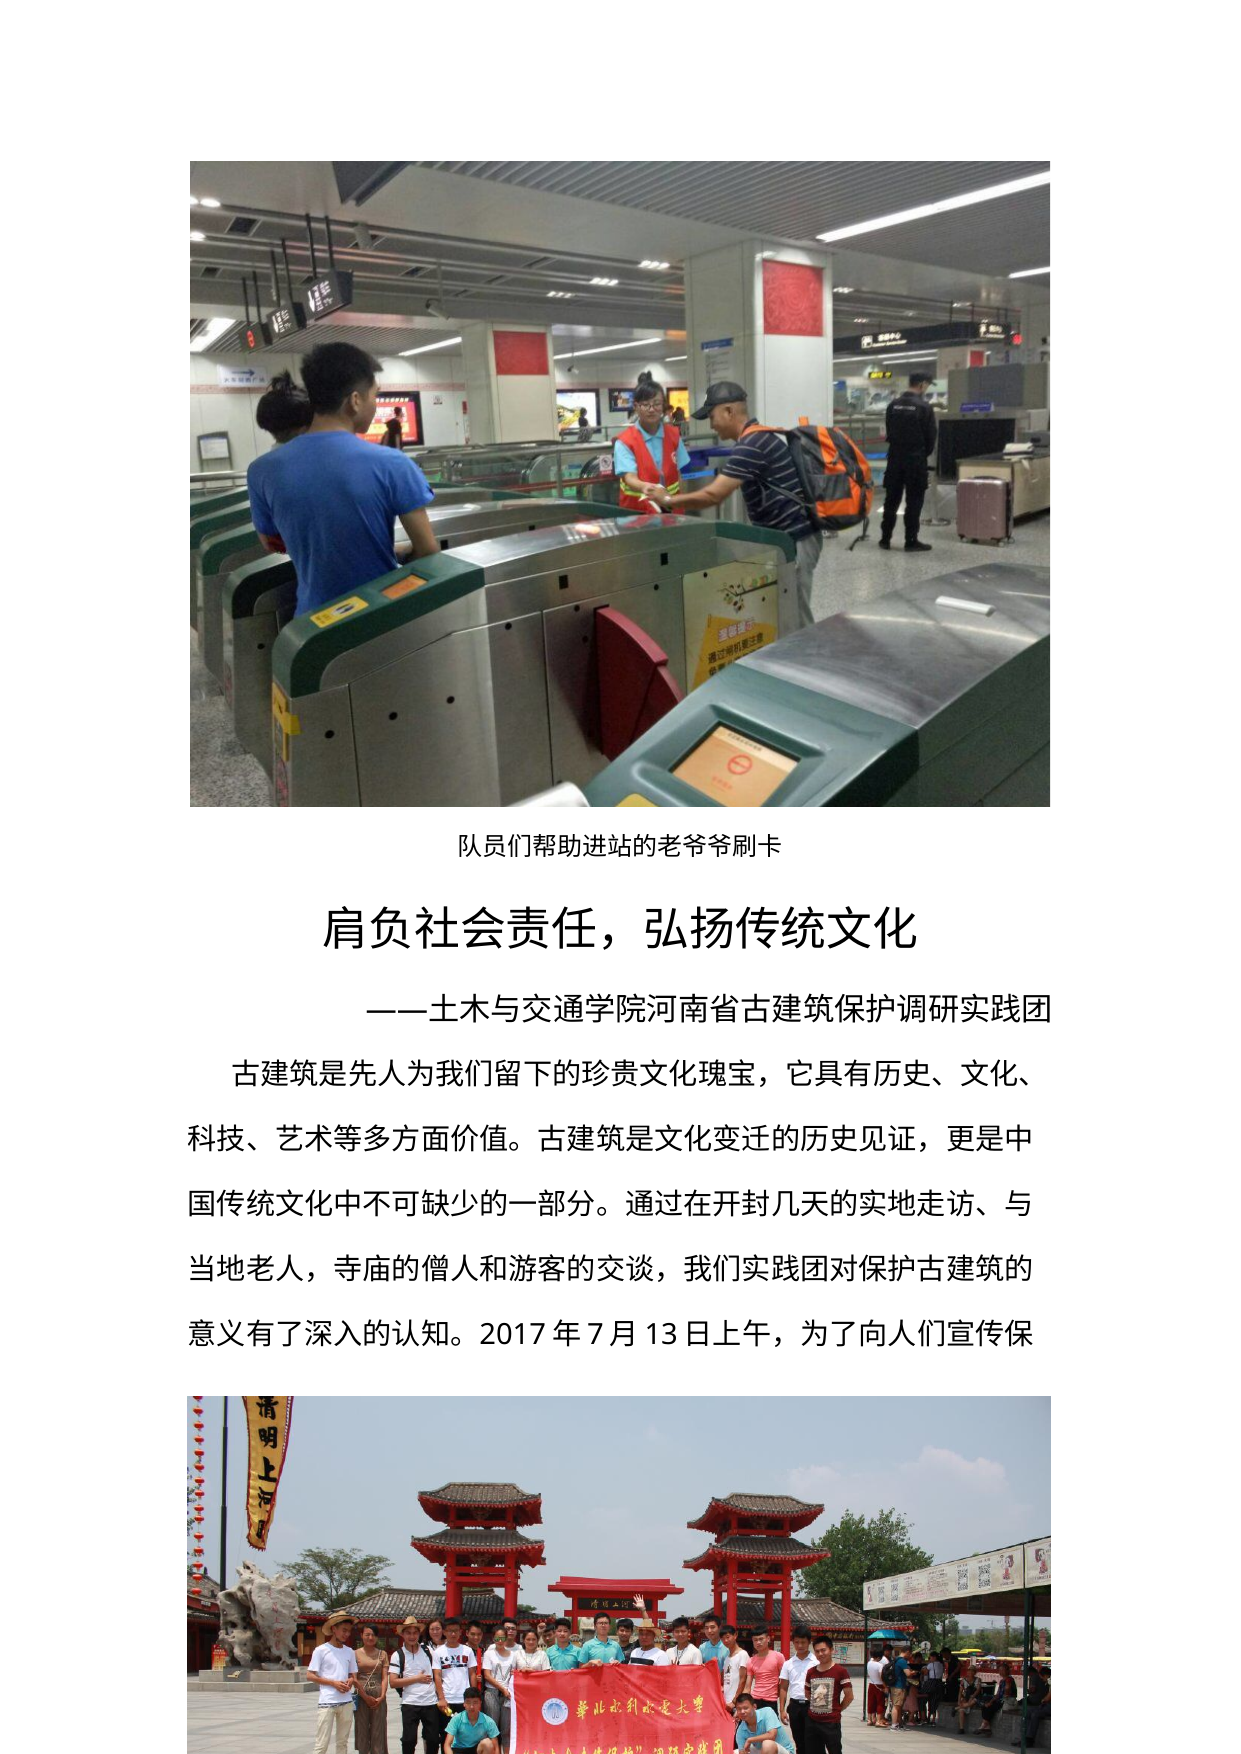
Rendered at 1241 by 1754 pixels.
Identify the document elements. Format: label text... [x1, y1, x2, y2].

text 肩负社会责任，弘扬传统文化 [187, 877, 1053, 974]
text ——土木与交通学院河南省古建筑保护调研实践团 [187, 974, 1053, 1039]
text 队员们帮助进站的老爷爷刷卡 [187, 812, 1053, 877]
picture [187, 1396, 1051, 1754]
picture [190, 161, 1050, 807]
